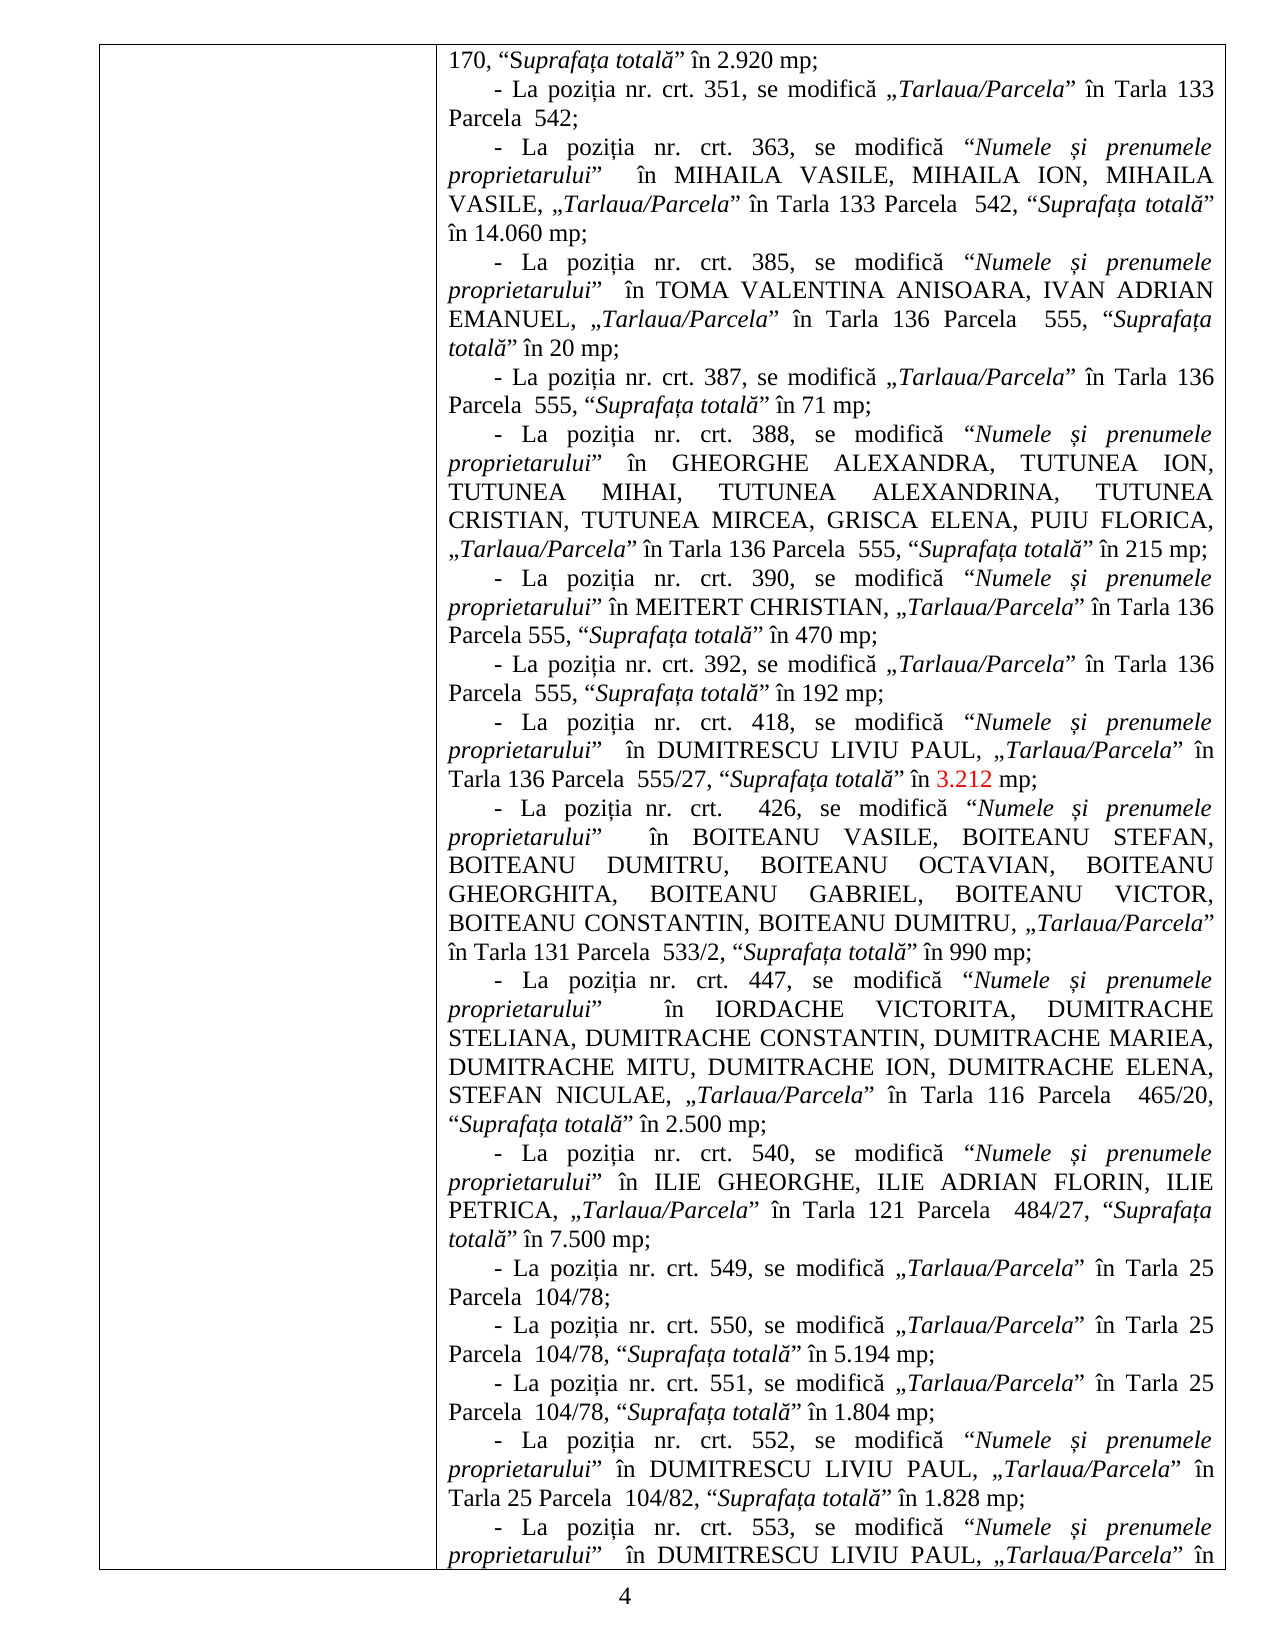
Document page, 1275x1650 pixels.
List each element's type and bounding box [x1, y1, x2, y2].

table_cell [437, 45, 1225, 1569]
table_cell [100, 45, 436, 1569]
